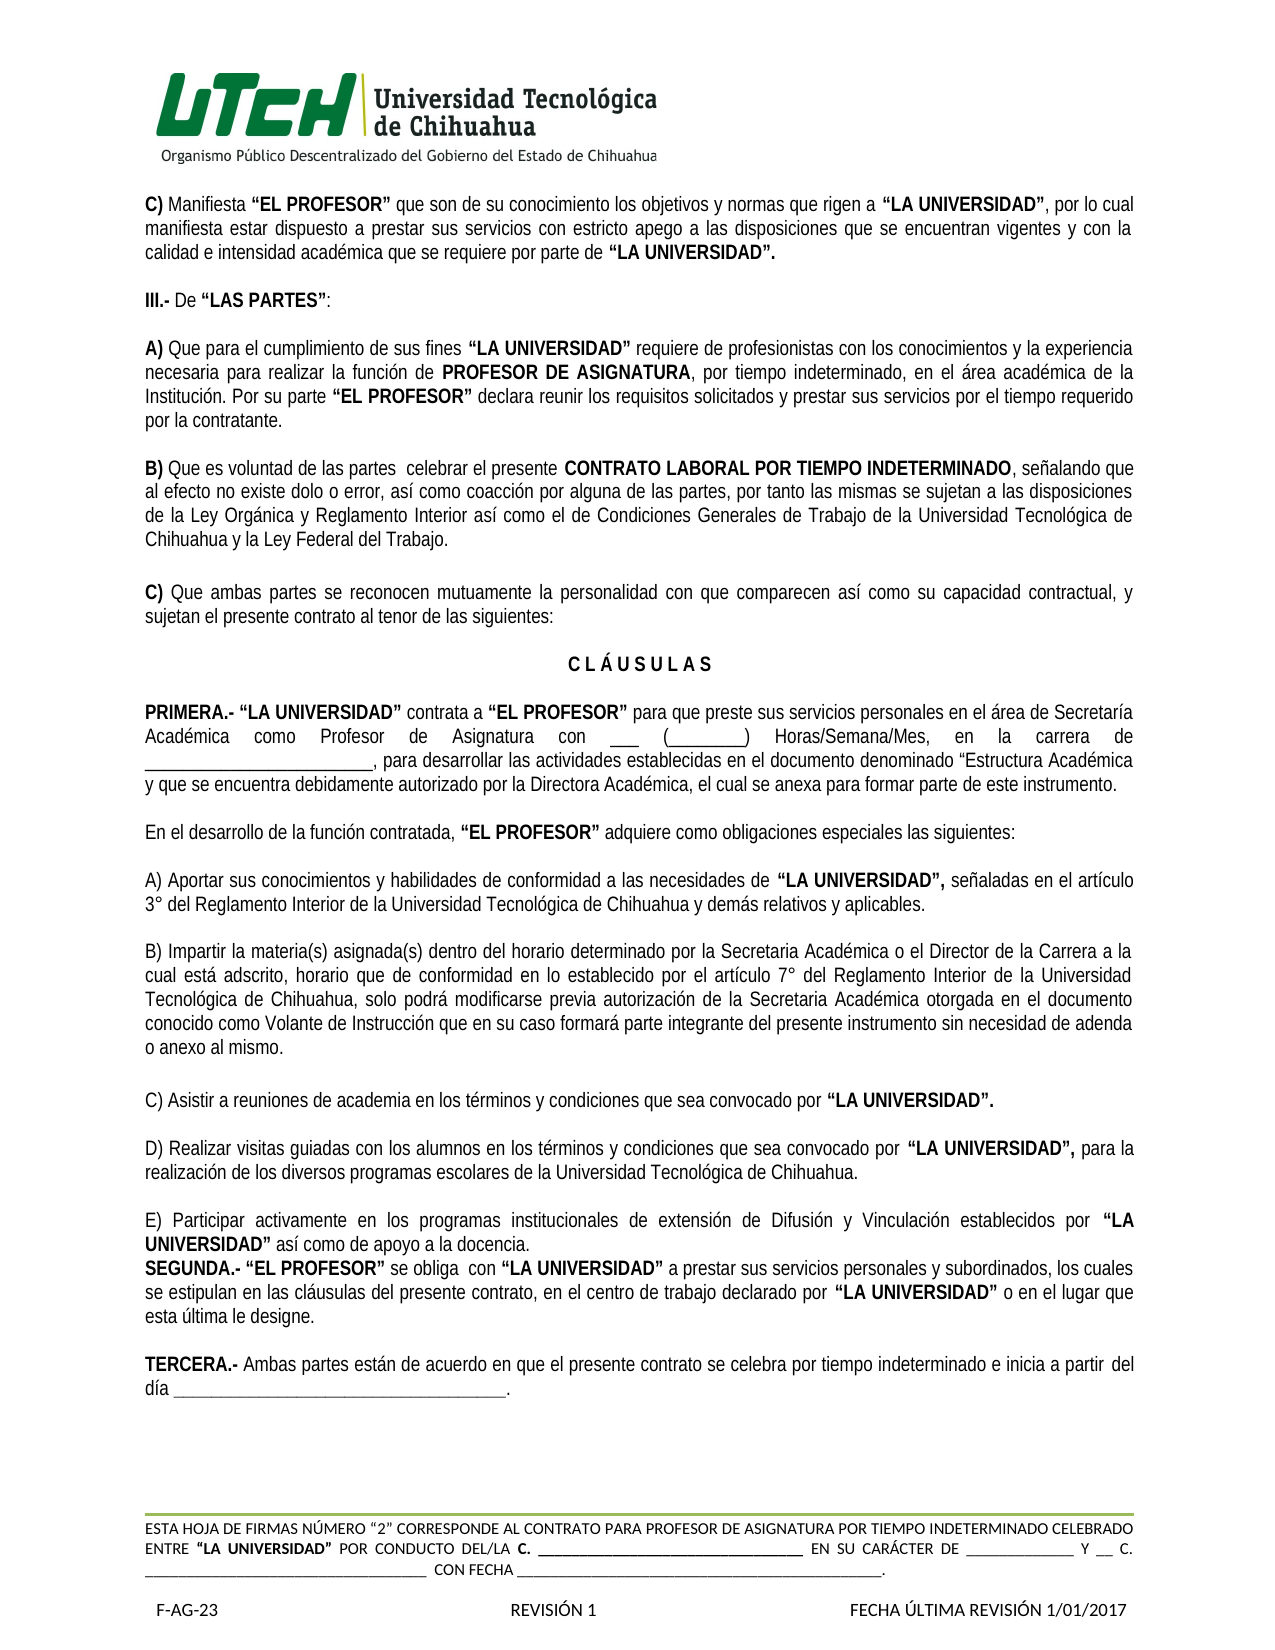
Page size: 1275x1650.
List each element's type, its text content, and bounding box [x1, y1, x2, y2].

picture [156, 73, 657, 164]
text B) Impartir la materia(s) asignada(s) dentro del horario determinado por la Secretaria Académica o el Director de la Carrera a la cual está adscrito, horario que de conformidad en lo establecido por el artículo 7° del Reglamento Interior de la Universidad Tecnológica de Chihuahua, solo podrá modificarse previa autorización de la Secretaria Académica otorgada en el documento conocido como Volante de Instrucción que en su caso formará parte integrante del presente instrumento sin necesidad de adenda o anexo al mismo. [145, 939, 1134, 1059]
text SEGUNDA.- “EL PROFESOR” se obliga con “LA UNIVERSIDAD” a prestar sus servicios personales y subordinados, los cuales se estipulan en las cláusulas del presente contrato, en el centro de trabajo declarado por “LA UNIVERSIDAD” o en el lugar que esta última le designe. [145, 1256, 1134, 1327]
text C) Manifiesta “EL PROFESOR” que son de su conocimiento los objetivos y normas que rigen a “LA UNIVERSIDAD”, por lo cual manifiesta estar dispuesto a prestar sus servicios con estricto apego a las disposiciones que se encuentran vigentes y con la calidad e intensidad académica que se requiere por parte de “LA UNIVERSIDAD”. [145, 192, 1134, 264]
text A) Aportar sus conocimientos y habilidades de conformidad a las necesidades de “LA UNIVERSIDAD”, señaladas en el artículo 3° del Reglamento Interior de la Universidad Tecnológica de Chihuahua y demás relativos y aplicables. [145, 867, 1134, 915]
text C) Asistir a reuniones de academia en los términos y condiciones que sea convocado por “LA UNIVERSIDAD”. [145, 1088, 1134, 1112]
text C) Que ambas partes se reconocen mutuamente la personalidad con que comparecen así como su capacidad contractual, y sujetan el presente contrato al tenor de las siguientes: [145, 580, 1134, 628]
text PRIMERA.- “LA UNIVERSIDAD” contrata a “EL PROFESOR” para que preste sus servicios personales en el área de Secretaría Académica como Profesor de Asignatura con ___ (________) Horas/Semana/Mes, en la carrera de ________________________, para desarrollar las actividades establecidas en el documento denominado “Estructura Académica y que se encuentra debidamente autorizado por la Directora Académica, el cual se anexa para formar parte de este instrumento. [145, 700, 1134, 796]
text III.- De “LAS PARTES”: [145, 288, 1134, 312]
text D) Realizar visitas guiadas con los alumnos en los términos y condiciones que sea convocado por “LA UNIVERSIDAD”, para la realización de los diversos programas escolares de la Universidad Tecnológica de Chihuahua. [145, 1136, 1134, 1184]
text A) Que para el cumplimiento de sus fines “LA UNIVERSIDAD” requiere de profesionistas con los conocimientos y la experiencia necesaria para realizar la función de PROFESOR DE ASIGNATURA, por tiempo indeterminado, en el área académica de la Institución. Por su parte “EL PROFESOR” declara reunir los requisitos solicitados y prestar sus servicios por el tiempo requerido por la contratante. [145, 336, 1134, 431]
text En el desarrollo de la función contratada, “EL PROFESOR” adquiere como obligaciones especiales las siguientes: [145, 819, 1134, 843]
text B) Que es voluntad de las partes celebrar el presente CONTRATO LABORAL POR TIEMPO INDETERMINADO, señalando que al efecto no existe dolo o error, así como coacción por alguna de las partes, por tanto las mismas se sujetan a las disposiciones de la Ley Orgánica y Reglamento Interior así como el de Condiciones Generales de Trabajo de la Universidad Tecnológica de Chihuahua y la Ley Federal del Trabajo. [145, 455, 1134, 551]
text TERCERA.- Ambas partes están de acuerdo en que el presente contrato se celebra por tiempo indeterminado e inicia a partir del día ___________________________________. [145, 1351, 1134, 1399]
subtitle C L Á U S U L A S [145, 652, 1134, 676]
text E) Participar activamente en los programas institucionales de extensión de Difusión y Vinculación establecidos por “LA UNIVERSIDAD” así como de apoyo a la docencia. [145, 1208, 1134, 1256]
